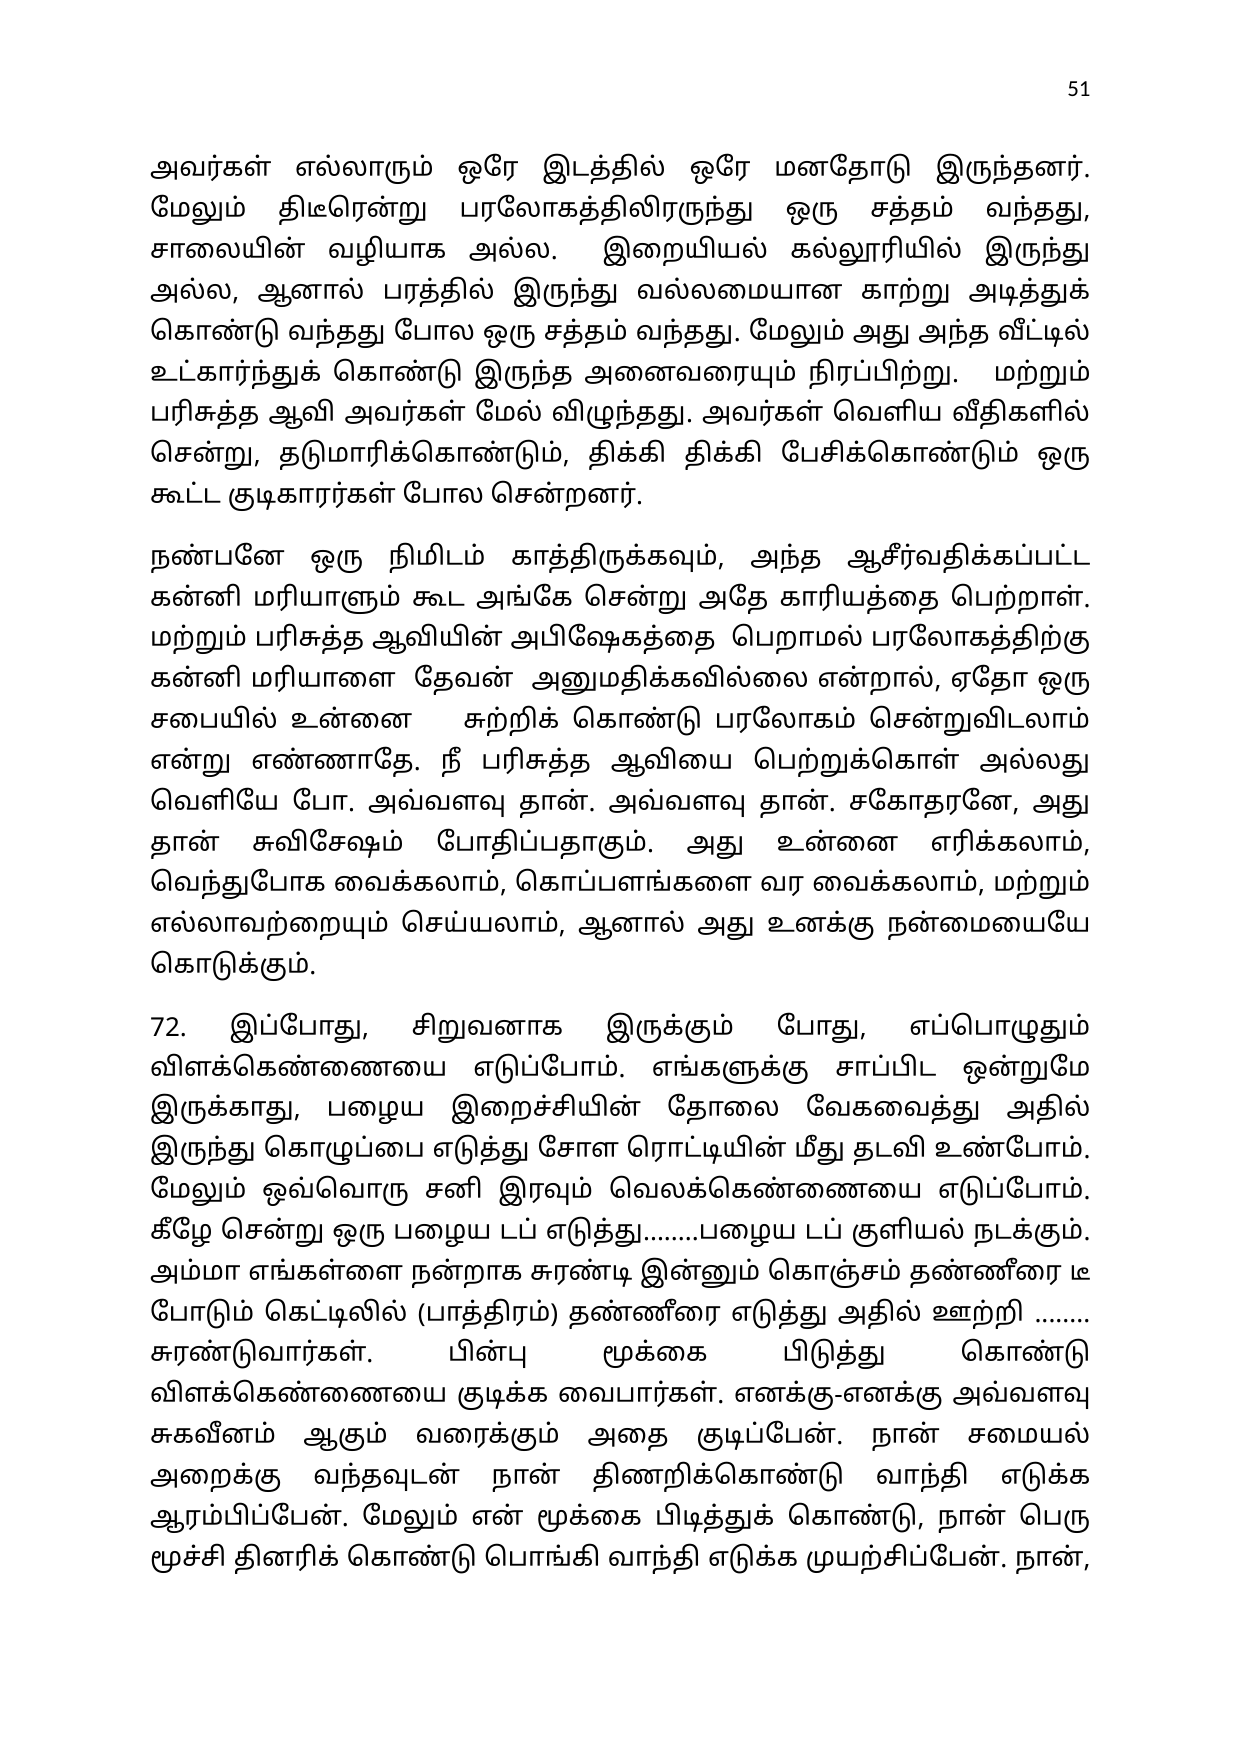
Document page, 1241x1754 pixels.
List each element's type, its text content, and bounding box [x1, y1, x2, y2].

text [150, 1008, 1090, 1575]
text நண்பனே ஒரு நிமிடம் காத்திருக்கவும், அந்த ஆசீர்வதிக்கப்பட்ட கன்னி மரியாளும் கூட அங்கே சென்று அதே காரியத்தை பெற்றாள். மற்றும் பரிசுத்த ஆவியின் அபிஷேகத்தை பெறாமல் பரலோகத்திற்கு கன்னி மரியாளை தேவன் அனுமதிக்கவில்லை என்றால், ஏதோ ஒரு சபையில் உன்னை சுற்றிக் கொண்டு பரலோகம் சென்றுவிடலாம் என்று எண்ணாதே. நீ பரிசுத்த ஆவியை பெற்றுக்கொள் அல்லது வெளியே போ. அவ்வளவு தான். அவ்வளவு தான். சகோதரனே, அது தான் சுவிசேஷம் போதிப்பதாகும். அது உன்னை எரிக்கலாம், வெந்துபோக வைக்கலாம், கொப்பளங்களை வர வைக்கலாம், மற்றும் எல்லாவற்றையும் செய்யலாம், ஆனால் அது உனக்கு நன்மையையே கொடுக்கும். [150, 538, 1090, 982]
text அவர்கள் எல்லாரும் ஒரே இடத்தில் ஒரே மனதோடு இருந்தனர். மேலும் திடீரென்று பரலோகத்திலிரருந்து ஒரு சத்தம் வந்தது, சாலையின் வழியாக அல்ல. இறையியல் கல்லூரியில் இருந்து அல்ல, ஆனால் பரத்தில் இருந்து வல்லமையான காற்று அடித்துக் கொண்டு வந்தது போல ஒரு சத்தம் வந்தது. மேலும் அது அந்த வீட்டில் உட்கார்ந்துக் கொண்டு இருந்த அனைவரையும் நிரப்பிற்று. மற்றும் பரிசுத்த ஆவி அவர்கள் மேல் விழுந்தது. அவர்கள் வெளிய வீதிகளில் சென்று, தடுமாரிக்கொண்டும், திக்கி திக்கி பேசிக்கொண்டும் ஒரு கூட்ட குடிகாரர்கள் போல சென்றனர். [150, 150, 1090, 512]
